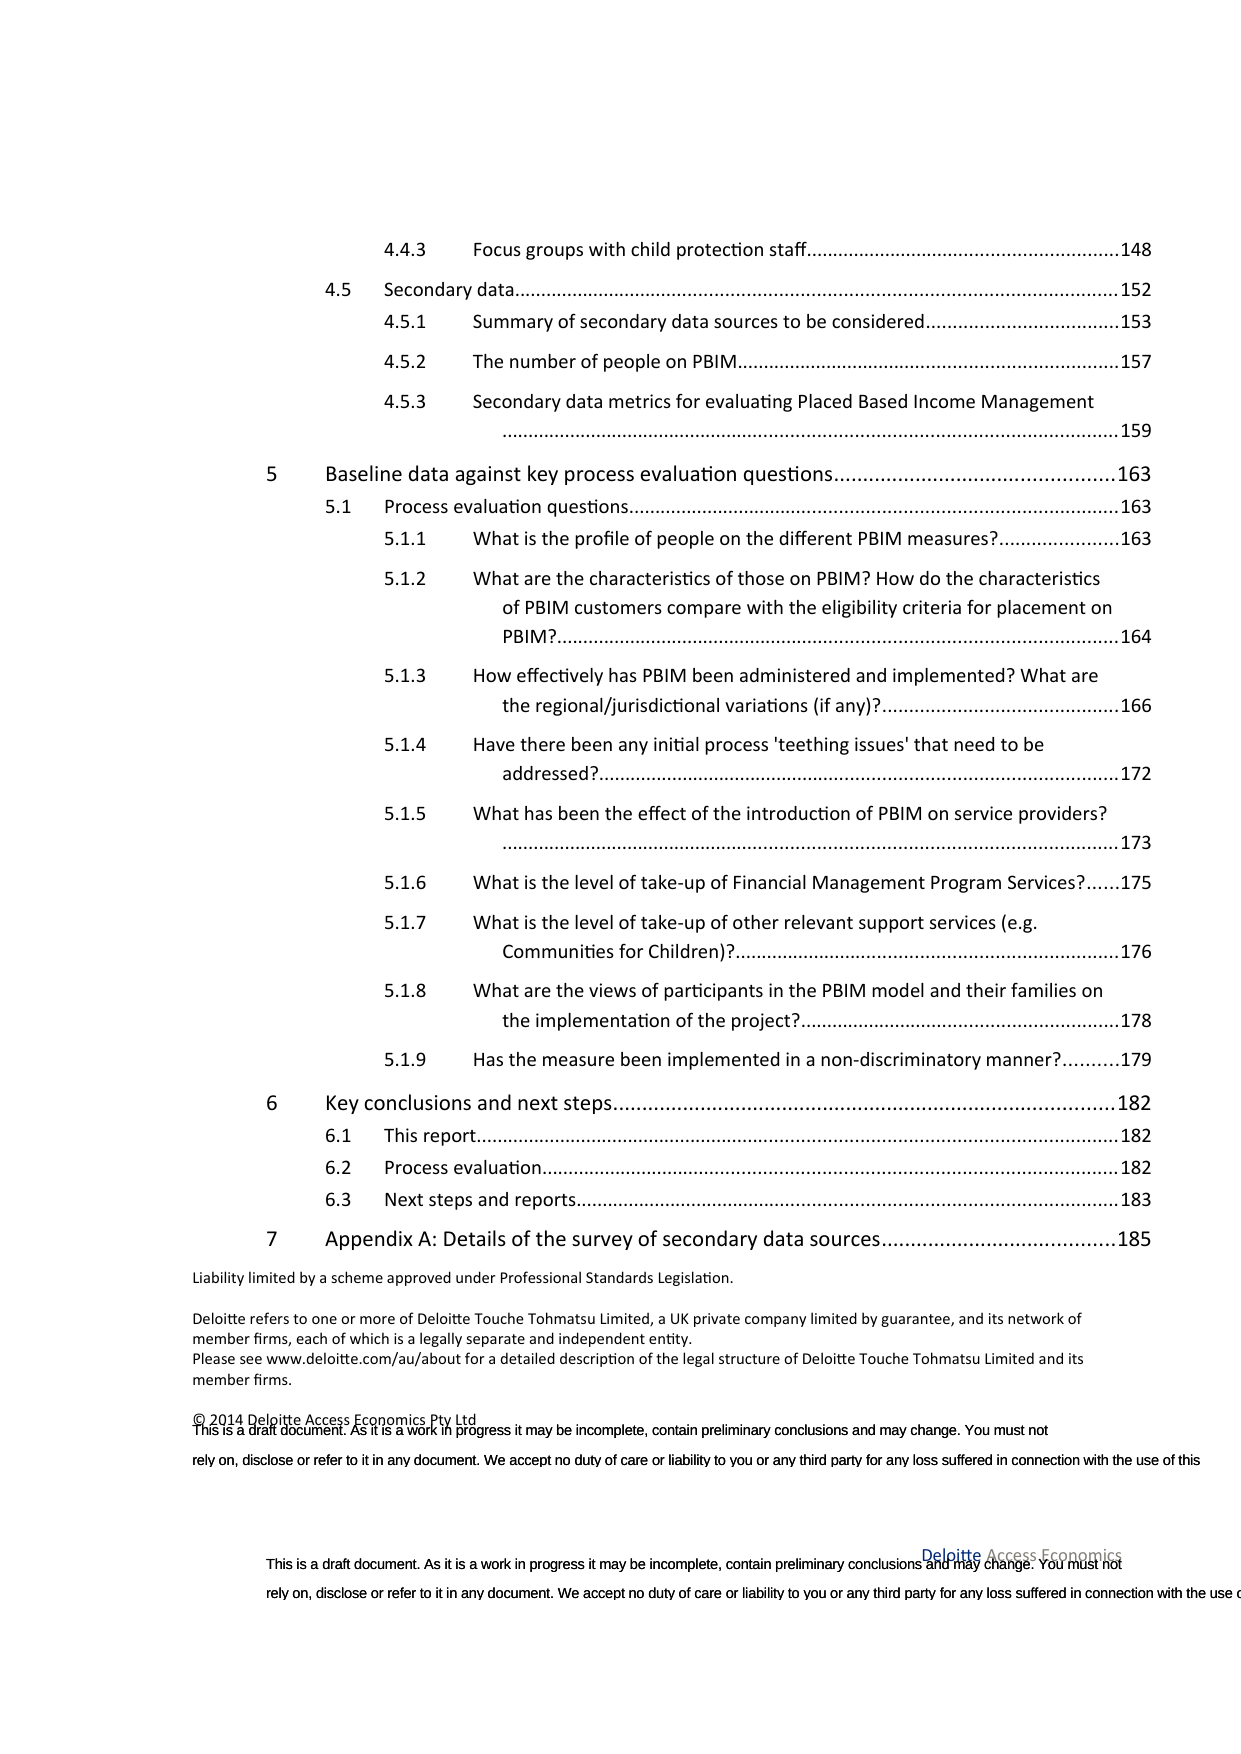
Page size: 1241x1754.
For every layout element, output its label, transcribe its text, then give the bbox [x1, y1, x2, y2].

text 5 Baseline data against key process evaluation questions 163 [266, 459, 1122, 487]
text 5.1.8 What are the views of participants in the PBIM model and their families on the implementation of the project? 178 [384, 978, 1122, 1032]
text 4.5.1 Summary of secondary data sources to be considered 153 [384, 308, 1122, 333]
text 5.1.2 What are the characteristics of those on PBIM? How do the characteristics of PBIM customers compare with the eligibility criteria for placement on PBIM? 164 [384, 565, 1122, 648]
text 5.1 Process evaluation questions 163 [325, 493, 1063, 518]
text 6.3 Next steps and reports 183 [325, 1186, 1063, 1211]
text 6 Key conclusions and next steps 182 [266, 1088, 1122, 1116]
text 4.5 Secondary data 152 [325, 276, 1063, 302]
text 6.1 This report 182 [325, 1123, 1063, 1148]
text 4.4.3 Focus groups with child protection staff 148 [384, 236, 1122, 262]
text 5.1.9 Has the measure been implemented in a non-discriminatory manner? 179 [384, 1046, 1122, 1072]
text 5.1.4 Have there been any initial process 'teething issues' that need to be addressed? 172 [384, 731, 1122, 786]
text 5.1.1 What is the profile of people on the different PBIM measures? 163 [384, 525, 1122, 550]
text 6.2 Process evaluation 182 [325, 1154, 1063, 1180]
text 5.1.5 What has been the effect of the introduction of PBIM on service providers? 173 [384, 800, 1122, 855]
text 4.5.2 The number of people on PBIM 157 [384, 348, 1122, 373]
text 5.1.6 What is the level of take-up of Financial Management Program Services? 175 [384, 869, 1122, 894]
text 7 Appendix A: Details of the survey of secondary data sources 185 [266, 1224, 1122, 1252]
text 4.5.3 Secondary data metrics for evaluating Placed Based Income Management 159 [384, 388, 1122, 442]
text 5.1.3 How effectively has PBIM been administered and implemented? What are the regional/jurisdictional variations (if any)? 166 [384, 663, 1122, 717]
text 5.1.7 What is the level of take-up of other relevant support services (e.g. Communities for Children)? 176 [384, 909, 1122, 963]
